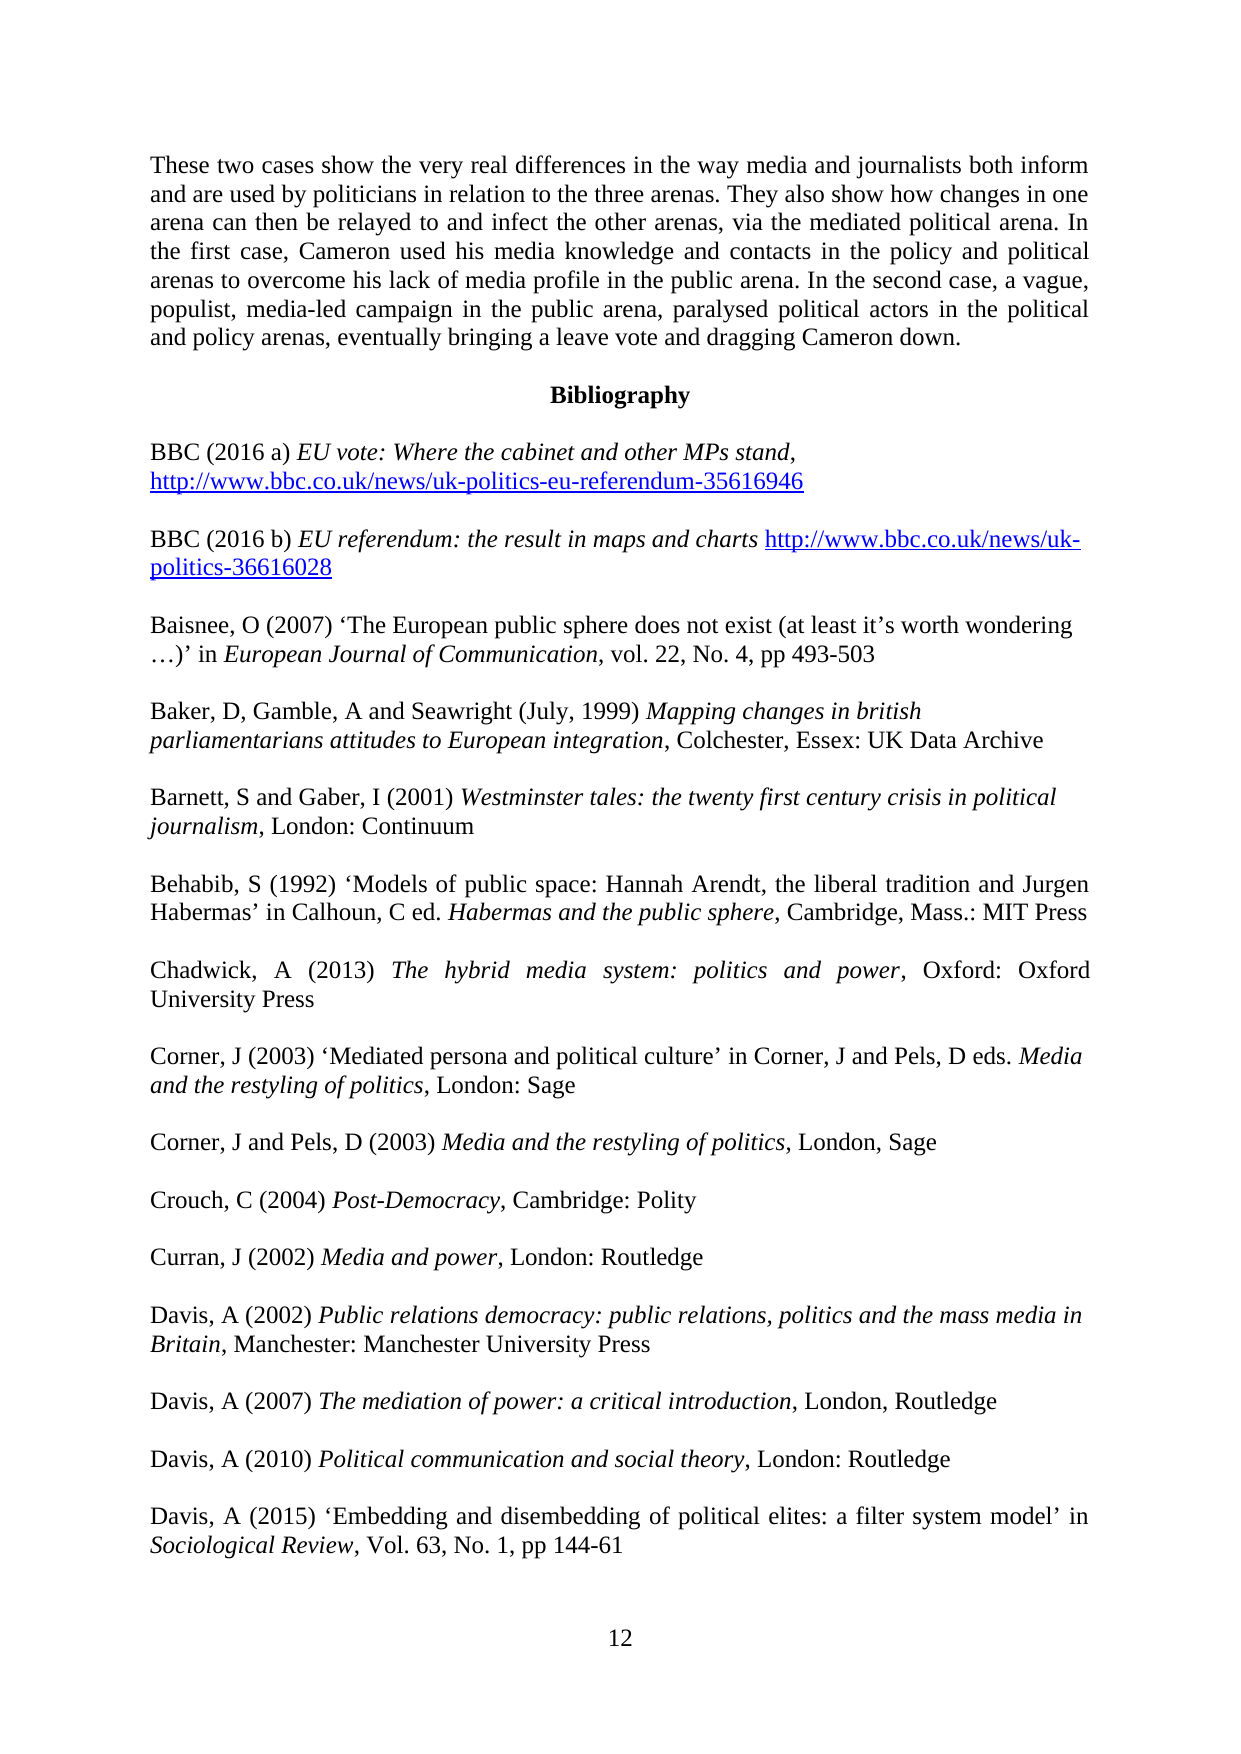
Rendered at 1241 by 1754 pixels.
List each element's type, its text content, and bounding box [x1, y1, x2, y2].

text Behabib, S (1992) ‘Models of public space: Hannah Arendt, the liberal tradition and Jurgen Habermas’ in Calhoun, C ed. Habermas and the public sphere, Cambridge, Mass.: MIT Press [150, 869, 1090, 926]
text Crouch, C (2004) Post-Democracy, : Polity [150, 1185, 1090, 1214]
text BBC (2016 b) EU referendum: the result in maps and charts http://www.bbc.co.uk/news/uk-politics-36616028 [150, 524, 1090, 581]
text Davis, A (2002) Public relations democracy: public relations, politics and the mass media in , : Press [150, 1300, 1090, 1357]
text BBC (2016 a) EU vote: Where the cabinet and other MPs stand, http://www.bbc.co.uk/news/uk-politics-eu-referendum-35616946 [150, 437, 1090, 495]
text Chadwick, A (2013) The hybrid media system: politics and power, Oxford: Oxford University Press [150, 955, 1090, 1012]
text Davis, A (2010) Political communication and social theory, London: Routledge [150, 1444, 1090, 1472]
text Barnett, S and Gaber, I (2001) tales: the twenty first century crisis in political journalism, : Continuum [150, 782, 1090, 840]
text Baker, D, Gamble, A and Seawright (July, 1999) Mapping changes in british parliamentarians attitudes to European integration, Colchester, Essex: UK Data Archive [150, 696, 1090, 754]
text These two cases show the very real differences in the way media and journalists both inform and are used by politicians in relation to the three arenas. They also show how changes in one arena can then be relayed to and infect the other arenas, via the mediated political arena. In the first case, Cameron used his media knowledge and contacts in the policy and political arenas to overcome his lack of media profile in the public arena. In the second case, a vague, populist, media-led campaign in the public arena, paralysed political actors in the political and policy arenas, eventually bringing a leave vote and dragging Cameron down. [150, 150, 1090, 351]
text Davis, A (2015) ‘Embedding and disembedding of political elites: a filter system model’ in Sociological Review, Vol. 63, No. 1, pp 144-61 [150, 1501, 1090, 1559]
text Bibliography [150, 380, 1090, 409]
text Baisnee, O (2007) ‘The European public sphere does not exist (at least it’s worth wondering …)’ in European Journal of Communication, vol. 22, No. 4, pp 493-503 [150, 610, 1090, 667]
text Corner, J (2003) ‘Mediated persona and political culture’ in Corner, J and Pels, D eds. Media and the restyling of politics, : Sage [150, 1041, 1090, 1099]
text Curran, J (2002) Media and power, London: Routledge [150, 1242, 1090, 1271]
text Davis, A (2007) The mediation of power: a critical introduction, , Routledge [150, 1386, 1090, 1415]
text Corner, J and Pels, D (2003) Media and the restyling of politics, , Sage [150, 1127, 1090, 1156]
